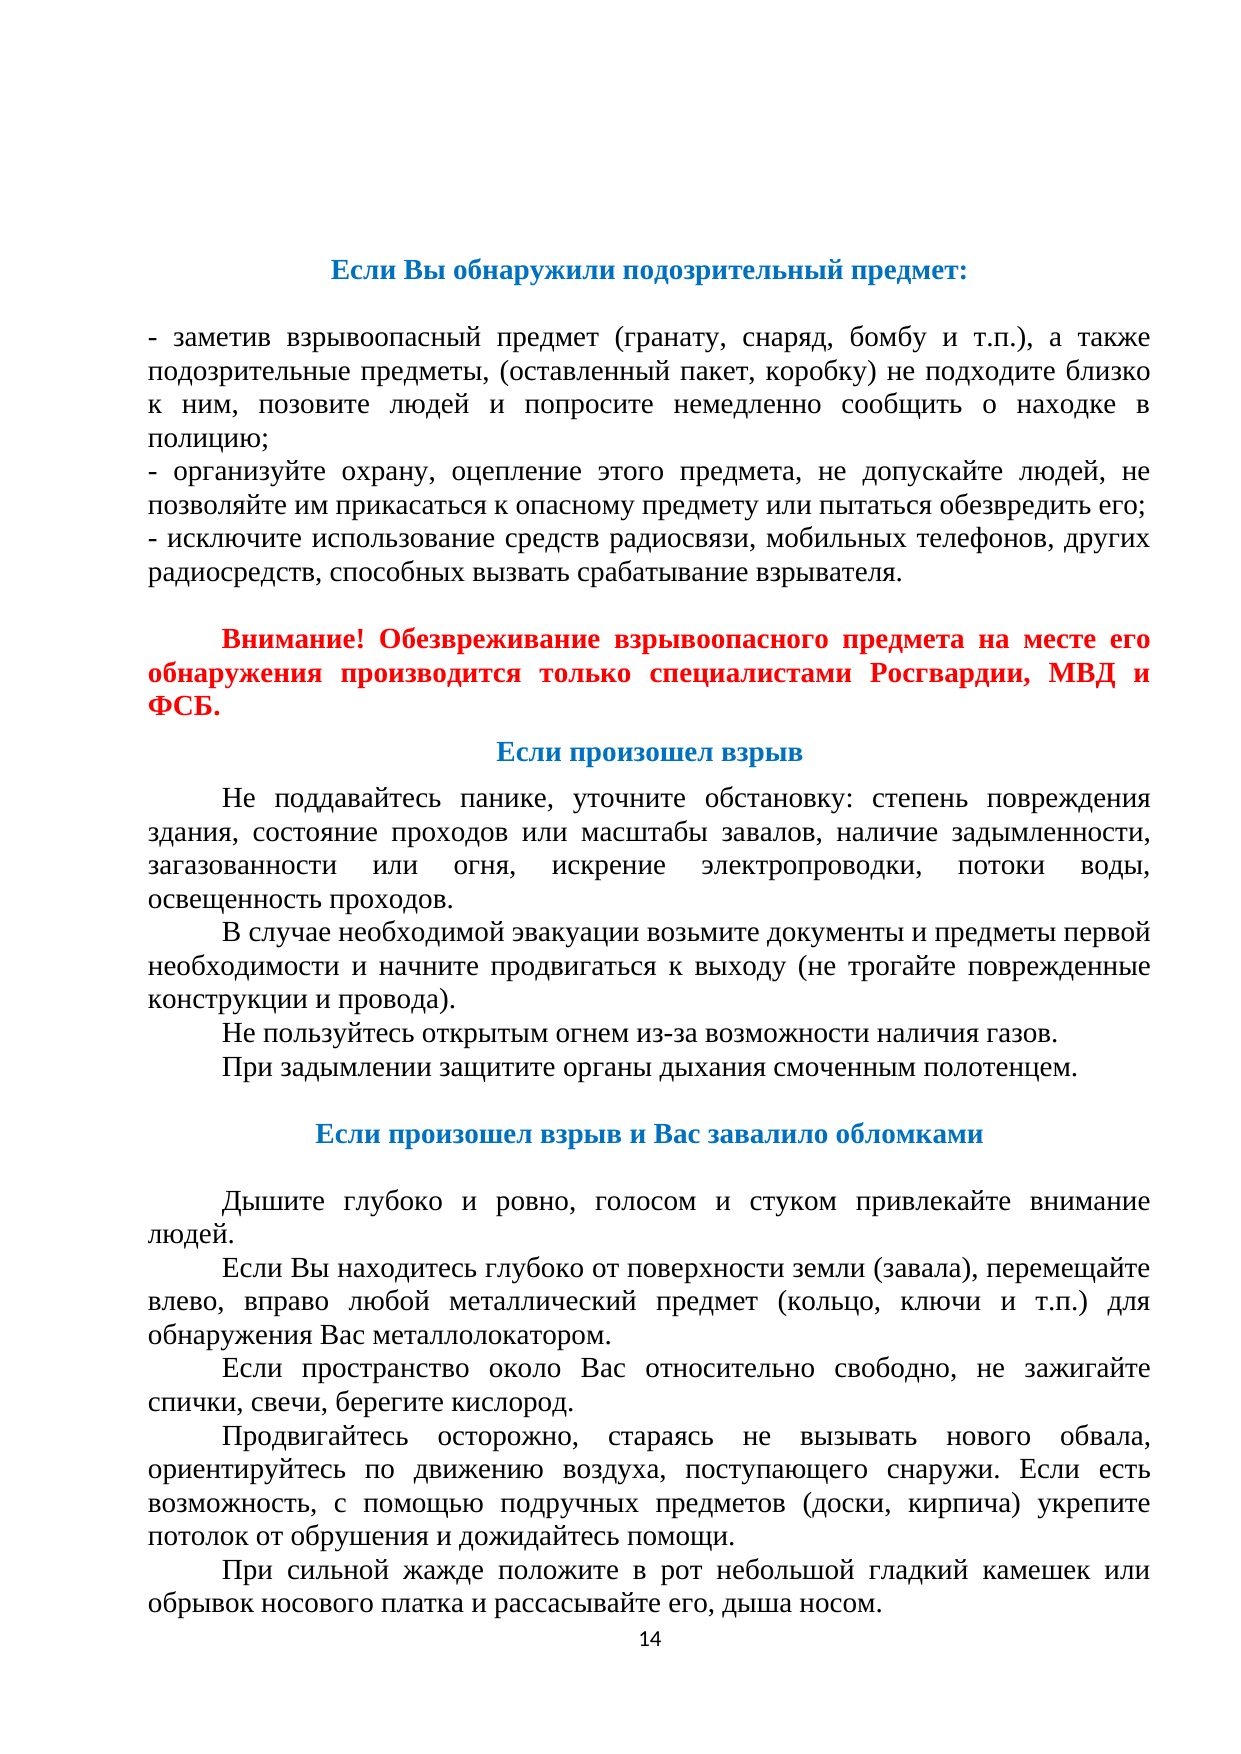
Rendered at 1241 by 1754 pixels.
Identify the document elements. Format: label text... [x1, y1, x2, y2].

text При задымлении защитите органы дыхания смоченным полотенцем. [148, 1049, 1152, 1082]
text - организуйте охрану, оцепление этого предмета, не допускайте людей, не позволяйте им прикасаться к опасному предмету или пытаться обезвредить его; [148, 453, 1152, 521]
text При сильной жажде положите в рот небольшой гладкий камешек или обрывок носового платка и рассасывайте его, дыша носом. [148, 1552, 1152, 1619]
text Если пространство около Вас относительно свободно, не зажигайте спички, свечи, берегите кислород. [148, 1351, 1152, 1418]
text Если Вы обнаружили подозрительный предмет: [148, 252, 1152, 286]
text Если произошел взрыв и Вас завалило обломками [148, 1116, 1152, 1149]
text Внимание! Обезвреживание взрывоопасного предмета на месте его обнаружения производится только специалистами Росгвардии, МВД и ФСБ. [148, 621, 1152, 722]
text - исключите использование средств радиосвязи, мобильных телефонов, других радиосредств, способных вызвать срабатывание взрывателя. [148, 521, 1152, 588]
text Если произошел взрыв [148, 734, 1152, 768]
text В случае необходимой эвакуации возьмите документы и предметы первой необходимости и начните продвигаться к выходу (не трогайте поврежденные конструкции и провода). [148, 914, 1152, 1015]
text Не поддавайтесь панике, уточните обстановку: степень повреждения здания, состояние проходов или масштабы завалов, наличие задымленности, загазованности или огня, искрение электропроводки, потоки воды, освещенность проходов. [148, 780, 1152, 914]
text Если Вы находитесь глубоко от поверхности земли (завала), перемещайте влево, вправо любой металлический предмет (кольцо, ключи и т.п.) для обнаружения Вас металлолокатором. [148, 1250, 1152, 1351]
text Продвигайтесь осторожно, стараясь не вызывать нового обвала, ориентируйтесь по движению воздуха, поступающего снаружи. Если есть возможность, с помощью подручных предметов (доски, кирпича) укрепите потолок от обрушения и дожидайтесь помощи. [148, 1418, 1152, 1552]
text - заметив взрывоопасный предмет (гранату, снаряд, бомбу и т.п.), а также подозрительные предметы, (оставленный пакет, коробку) не подходите близко к ним, позовите людей и попросите немедленно сообщить о находке в полицию; [148, 319, 1152, 453]
text Не пользуйтесь открытым огнем из-за возможности наличия газов. [148, 1015, 1152, 1049]
text Дышите глубоко и ровно, голосом и стуком привлекайте внимание людей. [148, 1183, 1152, 1250]
